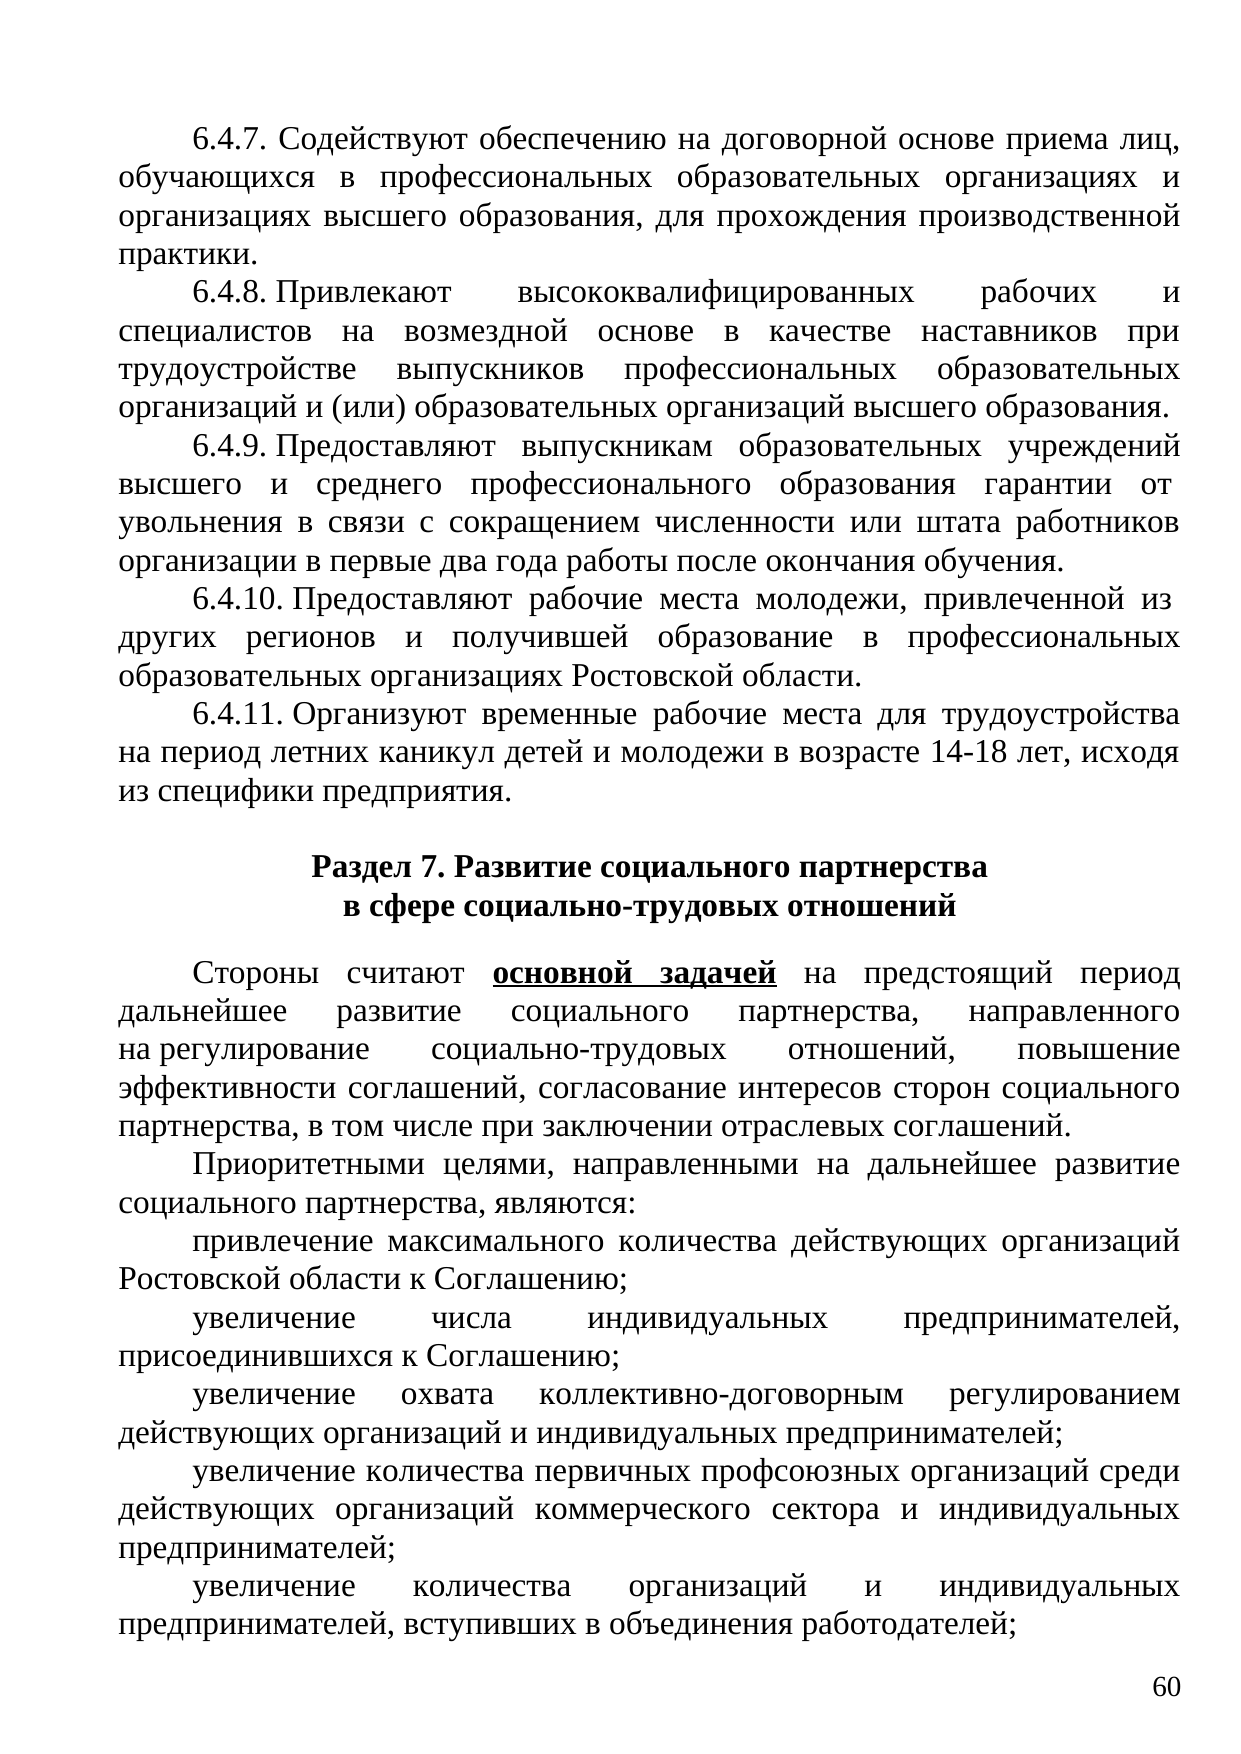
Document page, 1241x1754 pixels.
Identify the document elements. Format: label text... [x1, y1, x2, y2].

text Приоритетными целями, направленными на дальнейшее развитие социального партнерства, являются: [118, 1143, 1181, 1220]
text в сфере социально-трудовых отношений [118, 885, 1181, 923]
text 6.4.10. Предоставляют рабочие места молодежи, привлеченной из других регионов и получившей образование в профессиональных образовательных организациях Ростовской области. [118, 578, 1181, 693]
text увеличение количества первичных профсоюзных организаций среди действующих организаций коммерческого сектора и индивидуальных предпринимателей; [118, 1450, 1181, 1565]
text 6.4.11. Организуют временные рабочие места для трудоустройства на период летних каникул детей и молодежи в возрасте 14-18 лет, исходя из специфики предприятия. [118, 693, 1181, 808]
text 6.4.9. Предоставляют выпускникам образовательных учреждений высшего и среднего профессионального образования гарантии от увольнения в связи с сокращением численности или штата работников организации в первые два года работы после окончания обучения. [118, 425, 1181, 578]
text увеличение количества организаций и индивидуальных предпринимателей, вступивших в объединения работодателей; [118, 1565, 1181, 1642]
text привлечение максимального количества действующих организаций Ростовской области к Соглашению; [118, 1220, 1181, 1297]
text увеличение охвата коллективно-договорным регулированием действующих организаций и индивидуальных предпринимателей; [118, 1373, 1181, 1450]
text 6.4.8. Привлекают высококвалифицированных рабочих и специалистов на возмездной основе в качестве наставников при трудоустройстве выпускников профессиональных образовательных организаций и (или) образовательных организаций высшего образования. [118, 271, 1181, 425]
text увеличение числа индивидуальных предпринимателей, присоединившихся к Соглашению; [118, 1297, 1181, 1373]
text Раздел 7. Развитие социального партнерства [118, 846, 1181, 885]
text 6.4.7. Содействуют обеспечению на договорной основе приема лиц, обучающихся в профессиональных образовательных организациях и организациях высшего образования, для прохождения производственной практики. [118, 118, 1181, 271]
text Стороны считают основной задачей на предстоящий период дальнейшее развитие социального партнерства, направленного на регулирование социально-трудовых отношений, повышение эффективности соглашений, согласование интересов сторон социального партнерства, в том числе при заключении отраслевых соглашений. [118, 952, 1181, 1143]
